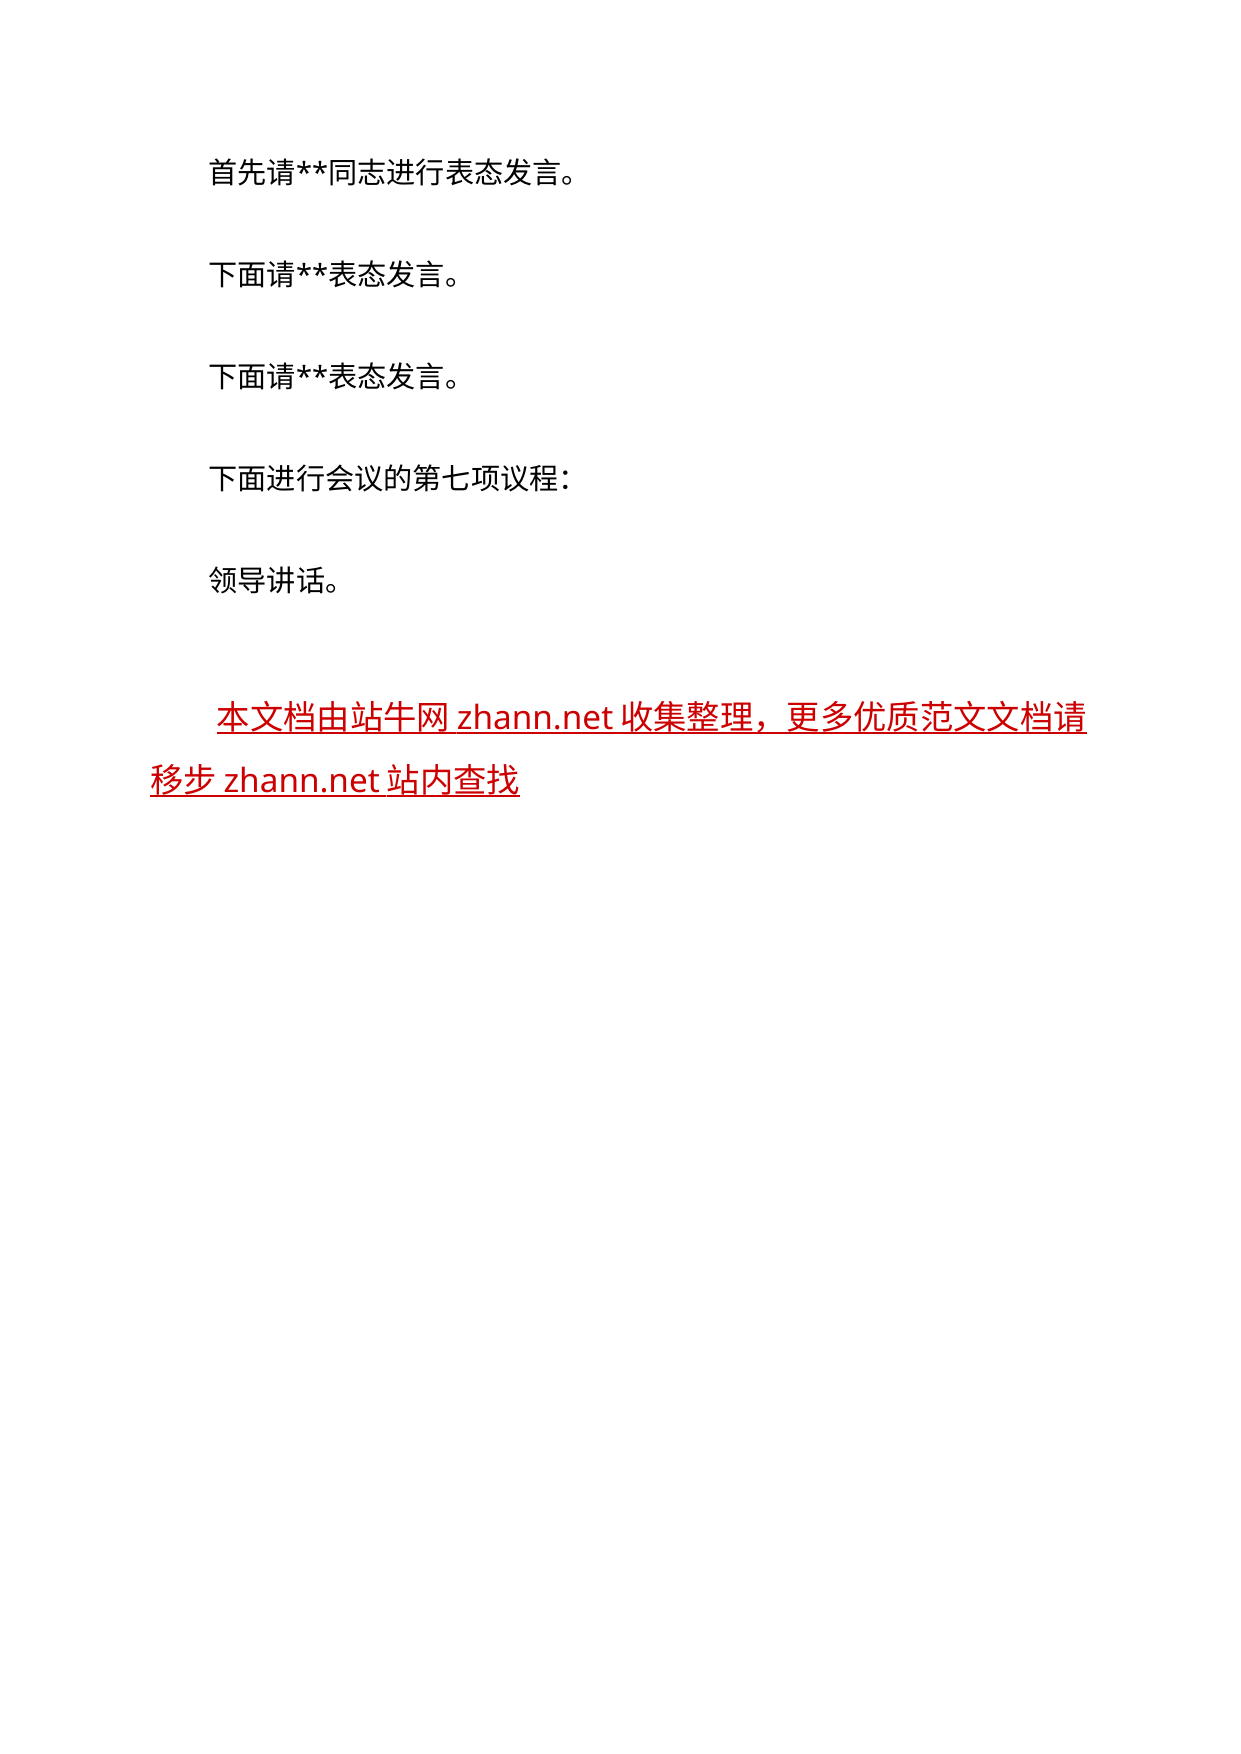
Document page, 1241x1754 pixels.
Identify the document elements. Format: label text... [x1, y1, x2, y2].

text 下面进行会议的第七项议程： [150, 456, 1090, 498]
text 下面请**表态发言。 [150, 252, 1090, 294]
text 下面请**表态发言。 [150, 354, 1090, 396]
text 首先请**同志进行表态发言。 [150, 150, 1090, 192]
text 领导讲话。 [150, 558, 1090, 600]
text 本文档由站牛网zhann.net收集整理，更多优质范文文档请移步zhann.net站内查找 [150, 691, 1090, 802]
